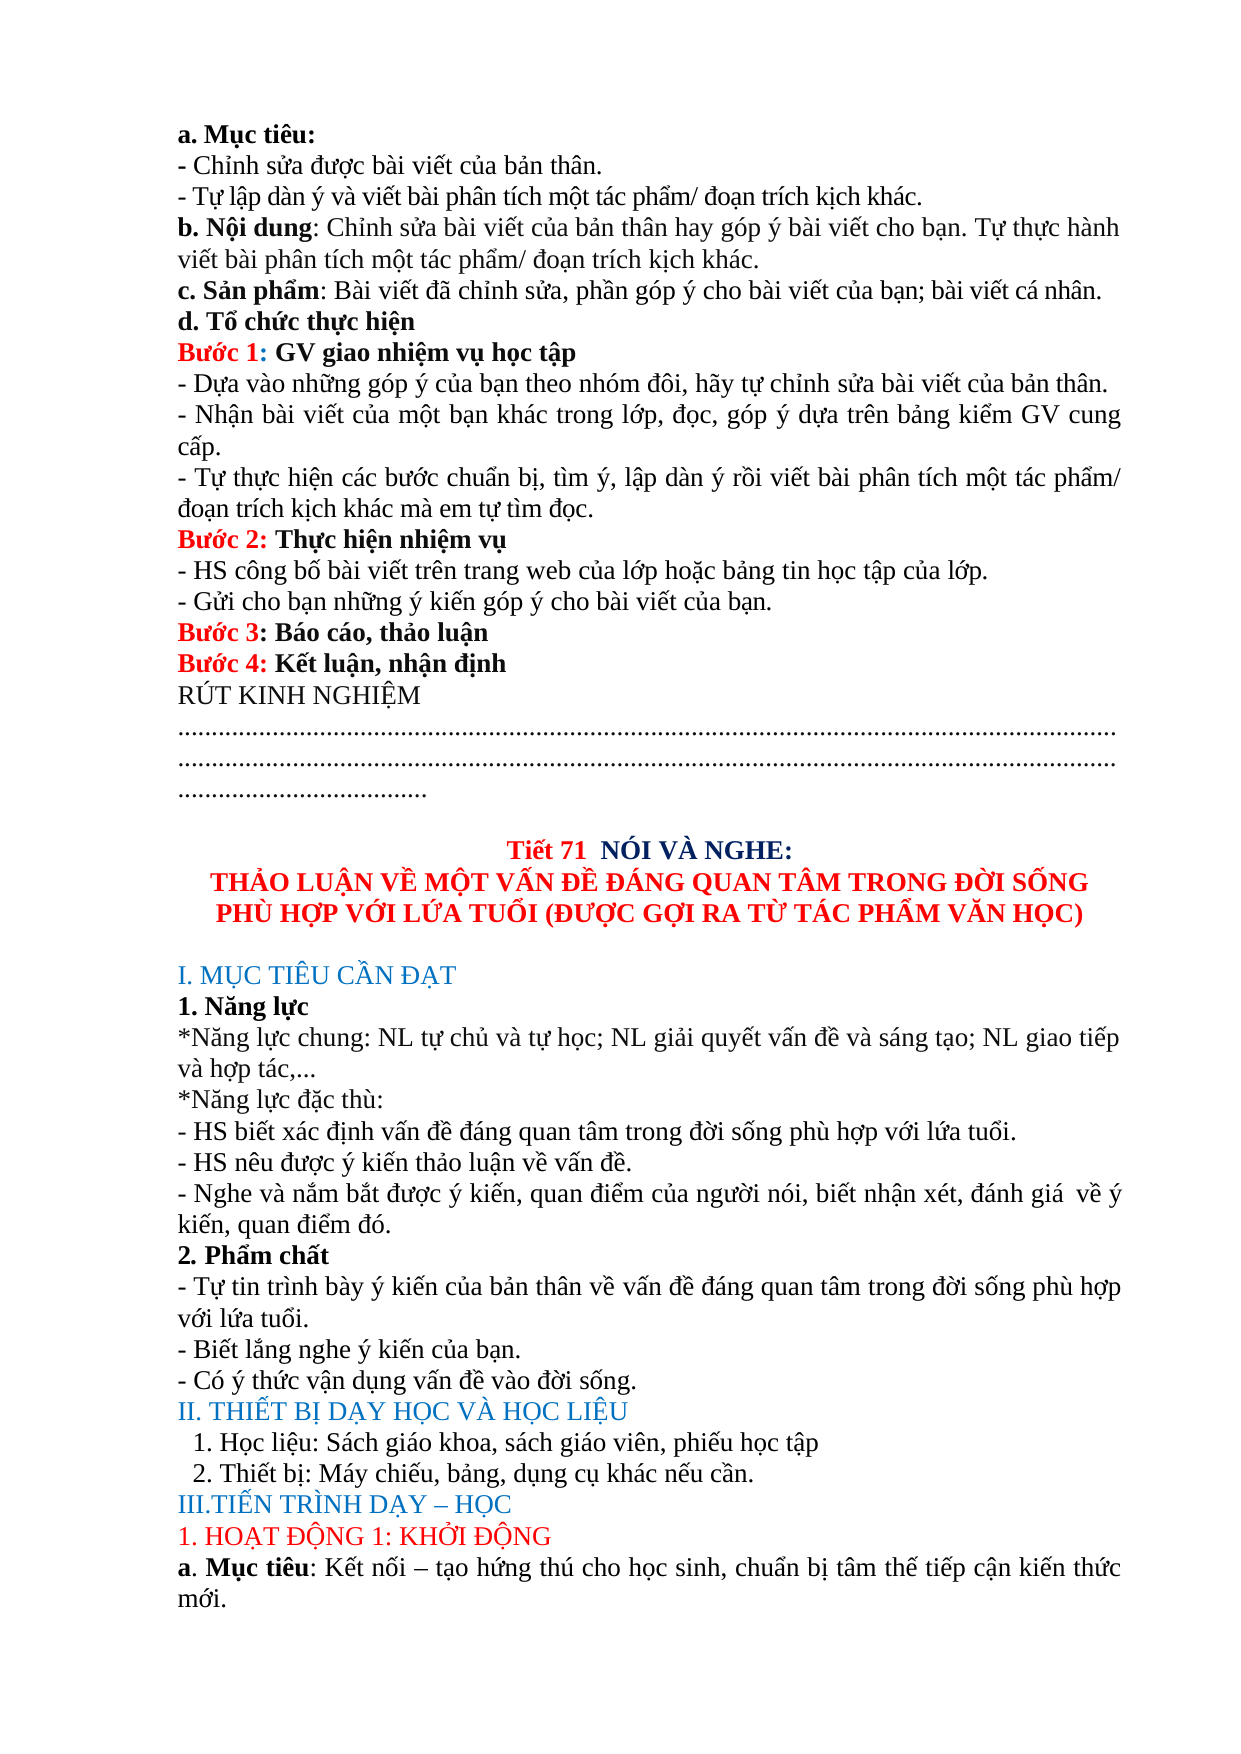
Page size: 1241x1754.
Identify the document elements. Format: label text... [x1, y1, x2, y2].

list - Gửi cho bạn những ý kiến góp ý cho bài viết của bạn. [177, 585, 1122, 616]
table_header Tiết 71 NÓI VÀ NGHE: THẢO LUẬN VỀ MỘT VẤN ĐỀ ĐÁNG QUAN TÂM TRONG ĐỜI SỐNG PHÙ HỢP VỚI LỨA TUỔI (ĐƯỢC GỢI RA TỪ TÁC PHẨM VĂN HỌC) [177, 835, 1122, 928]
text - Có ý thức vận dụng vấn đề vào đời sống. [177, 1364, 1122, 1395]
text Bước 3: Báo cáo, thảo luận [177, 616, 1122, 648]
text RÚT KINH NGHIỆM [177, 679, 1122, 710]
text III.TIẾN TRÌNH DẠY – HỌC [177, 1488, 1122, 1520]
list - Tự thực hiện các bước chuẩn bị, tìm ý, lập dàn ý rồi viết bài phân tích một tác phẩm/ đoạn trích kịch khác mà em tự tìm đọc. [177, 461, 1122, 523]
text ........................................................................................................................................................................................................................................................................................................................... [177, 710, 1122, 803]
list a. Mục tiêu: [177, 118, 1122, 149]
text 1. Học liệu: Sách giáo khoa, sách giáo viên, phiếu học tập [192, 1426, 1107, 1457]
list - Nhận bài viết của một bạn khác trong lớp, đọc, góp ý dựa trên bảng kiểm GV cung cấp. [177, 398, 1122, 461]
text - Tự tin trình bày ý kiến của bản thân về vấn đề đáng quan tâm trong đời sống phù hợp với lứa tuổi. [177, 1271, 1122, 1333]
list c. Sản phẩm: Bài viết đã chỉnh sửa, phần góp ý cho bài viết của bạn; bài viết cá nhân. [177, 274, 1122, 305]
text - HS biết xác định vấn đề đáng quan tâm trong đời sống phù hợp với lứa tuổi. [177, 1115, 1122, 1146]
text *Năng lực đặc thù: [177, 1084, 1122, 1115]
text 1. HOẠT ĐỘNG 1: KHỞI ĐỘNG [177, 1520, 1107, 1551]
text - HS nêu được ý kiến thảo luận về vấn đề. [177, 1146, 1122, 1177]
text - Nghe và nắm bắt được ý kiến, quan điểm của người nói, biết nhận xét, đánh giá về ý kiến, quan điểm đó. [177, 1177, 1122, 1239]
text Bước 1: GV giao nhiệm vụ học tập [177, 336, 1122, 367]
list d. Tổ chức thực hiện [177, 305, 1122, 336]
text I. MỤC TIÊU CẦN ĐẠT [177, 959, 1122, 990]
text a. Mục tiêu: Kết nối – tạo hứng thú cho học sinh, chuẩn bị tâm thế tiếp cận kiến thức mới. [177, 1551, 1122, 1613]
list - Dựa vào những góp ý của bạn theo nhóm đôi, hãy tự chỉnh sửa bài viết của bản thân. [177, 367, 1122, 398]
text Bước 4: Kết luận, nhận định [177, 648, 1122, 679]
text - Biết lắng nghe ý kiến của bạn. [177, 1333, 1122, 1364]
text *Năng lực chung: NL tự chủ và tự học; NL giải quyết vấn đề và sáng tạo; NL giao tiếp và hợp tác,... [177, 1021, 1122, 1084]
list Bước 2: Thực hiện nhiệm vụ [177, 523, 1122, 554]
text II. THIẾT BỊ DẠY HỌC VÀ HỌC LIỆU [177, 1395, 1122, 1426]
text 2. Phẩm chất [177, 1239, 1122, 1271]
list - Chỉnh sửa được bài viết của bản thân. [177, 149, 1122, 180]
list - HS công bố bài viết trên trang web của lớp hoặc bảng tin học tập của lớp. [177, 554, 1122, 585]
text 2. Thiết bị: Máy chiếu, bảng, dụng cụ khác nếu cần. [192, 1457, 1107, 1488]
text 1. Năng lực [177, 990, 1122, 1021]
list - Tự lập dàn ý và viết bài phân tích một tác phẩm/ đoạn trích kịch khác. [177, 180, 1122, 212]
list b. Nội dung: Chỉnh sửa bài viết của bản thân hay góp ý bài viết cho bạn. Tự thực hành viết bài phân tích một tác phẩm/ đoạn trích kịch khác. [177, 212, 1122, 274]
